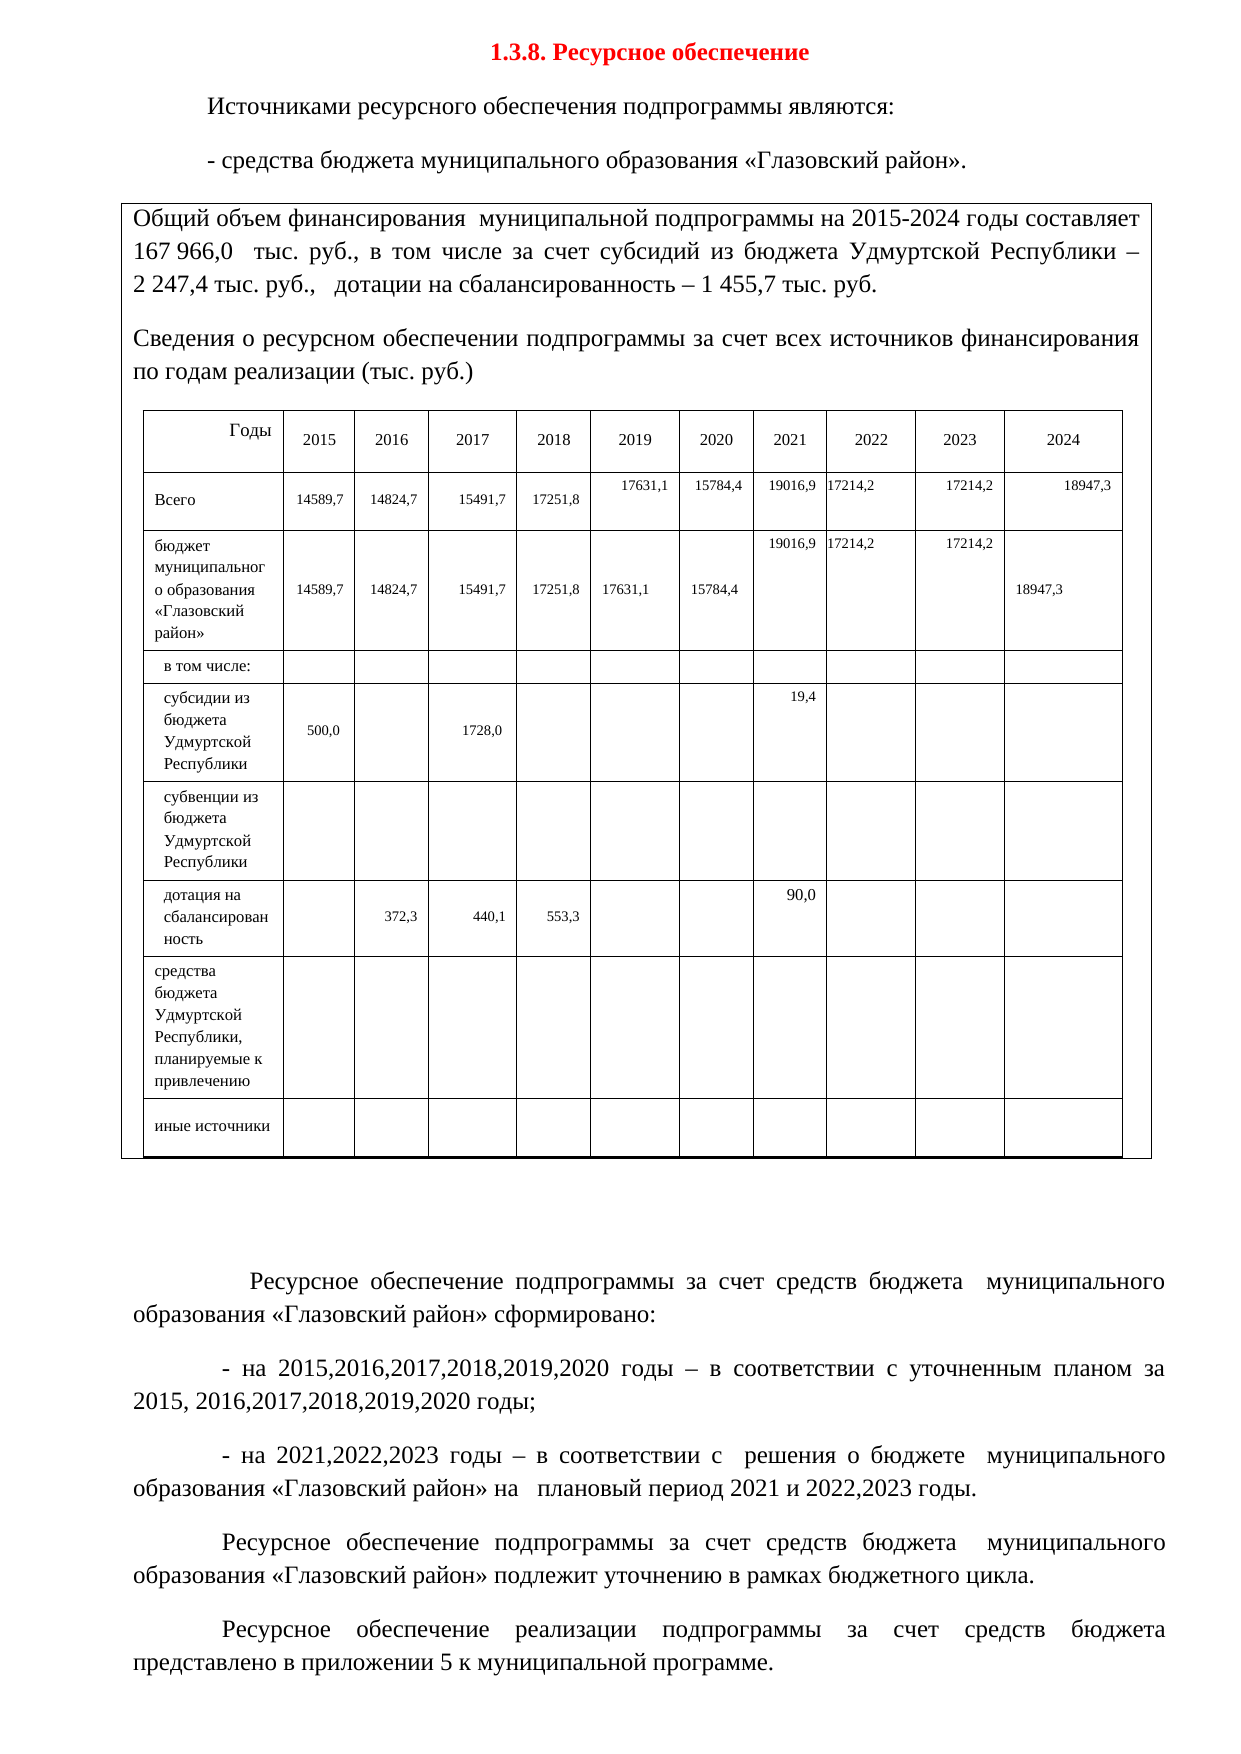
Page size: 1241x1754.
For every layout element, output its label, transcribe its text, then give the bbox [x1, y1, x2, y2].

text Ресурсное обеспечение реализации подпрограммы за счет средств бюджета представлено в приложении 5 к муниципальной программе. [133, 1614, 1166, 1676]
text - средства бюджета муниципального образования «Глазовский район». [207, 145, 1166, 174]
text - на 2021,2022,2023 годы – в соответствии с решения о бюджете муниципального образования «Глазовский район» на плановый период 2021 и 2022,2023 годы. [133, 1440, 1166, 1502]
text Источниками ресурсного обеспечения подпрограммы являются: [133, 91, 1166, 120]
table_header Общий объем финансирования муниципальной подпрограммы на 2015-2024 годы составляет 167 966,0 тыс. руб., в том числе за счет субсидий из бюджета Удмуртской Республики – 2 247,4 тыс. руб., дотации на сбалансированность – 1 455,7 тыс. руб. Сведения о ресурсном обеспечении подпрограммы за счет всех источников финансирования по годам реализации (тыс. руб.) [122, 204, 1151, 1157]
text 1.3.8. Ресурсное обеспечение [133, 37, 1166, 66]
text Ресурсное обеспечение подпрограммы за счет средств бюджета муниципального образования «Глазовский район» сформировано: [133, 1266, 1166, 1328]
text - на 2015,2016,2017,2018,2019,2020 годы – в соответствии с уточненным планом за 2015, 2016,2017,2018,2019,2020 годы; [133, 1353, 1166, 1415]
text Ресурсное обеспечение подпрограммы за счет средств бюджета муниципального образования «Глазовский район» подлежит уточнению в рамках бюджетного цикла. [133, 1527, 1166, 1589]
